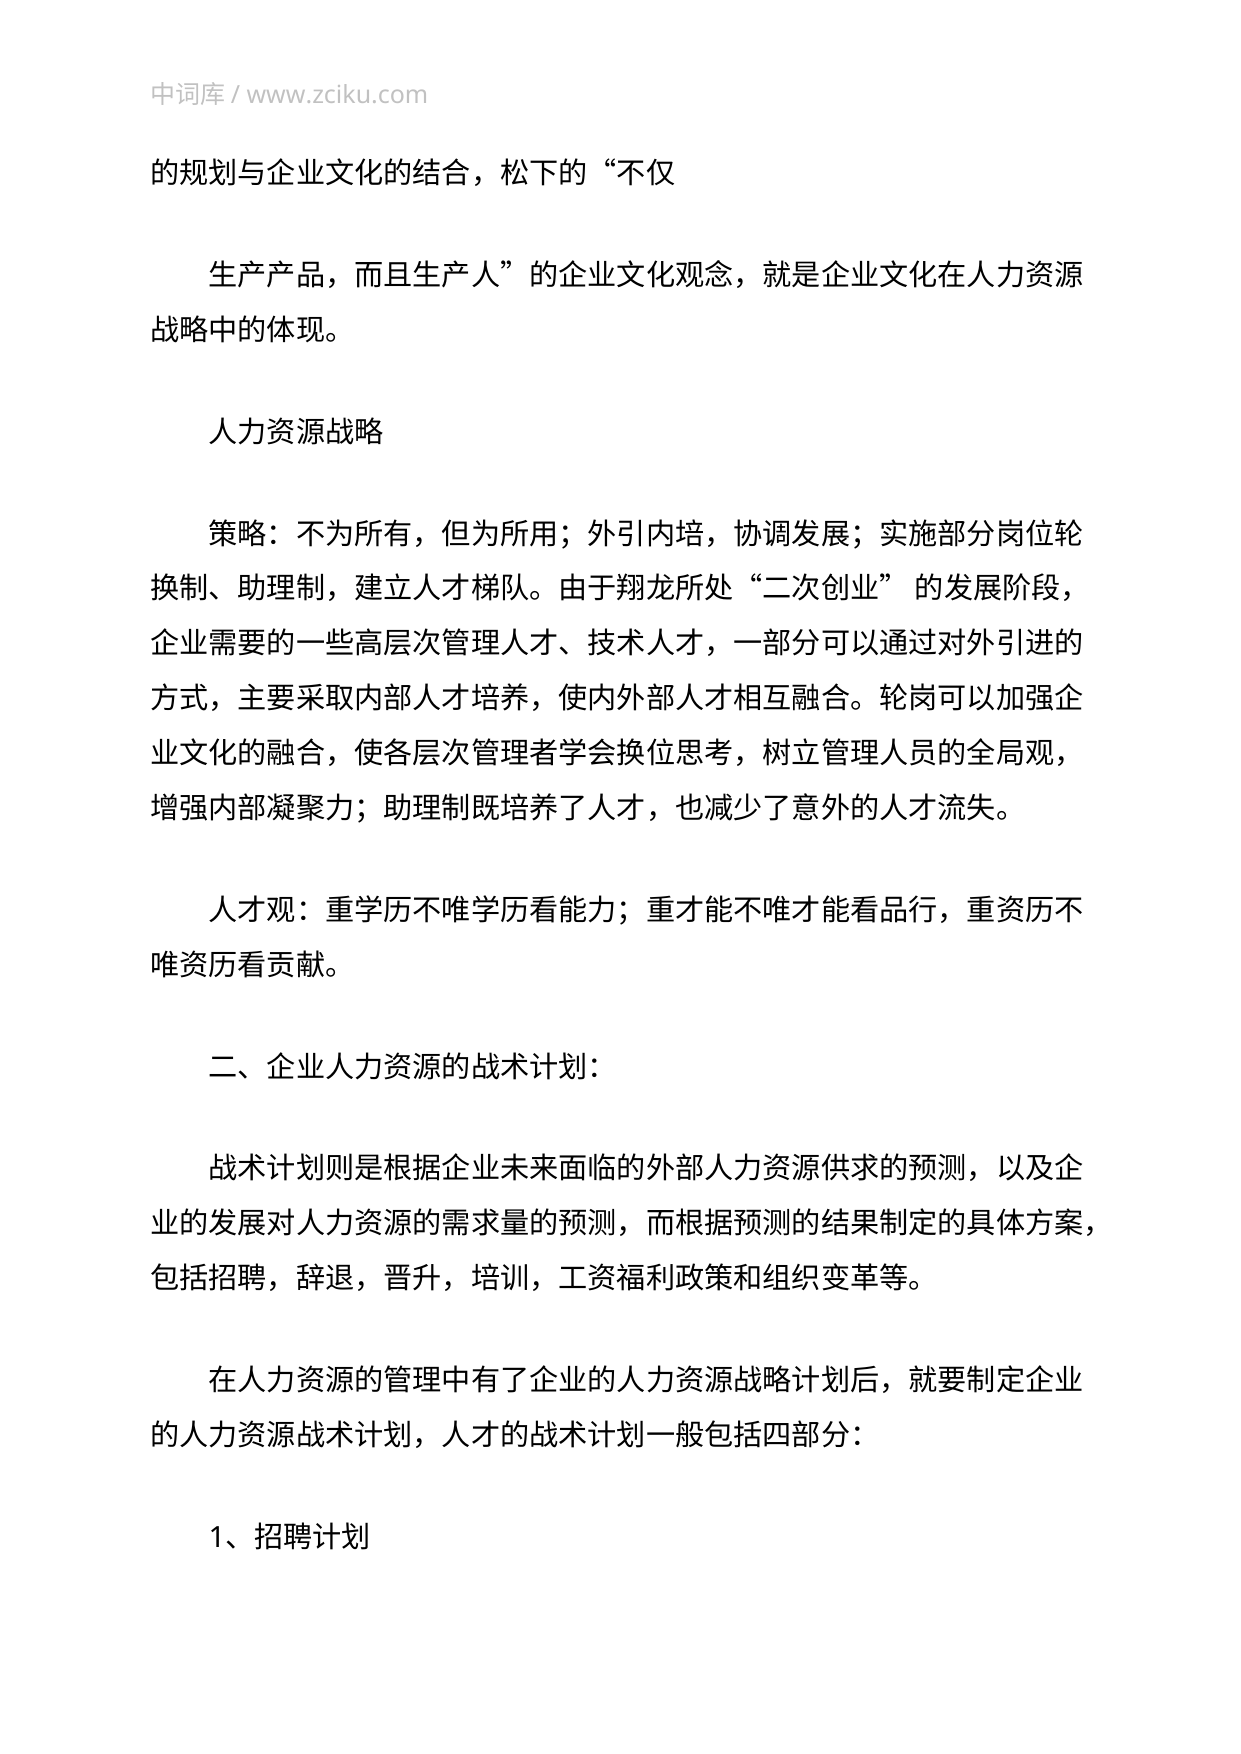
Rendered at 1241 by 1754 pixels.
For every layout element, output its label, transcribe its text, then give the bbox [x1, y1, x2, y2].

text 在人力资源的管理中有了企业的人力资源战略计划后，就要制定企业的人力资源战术计划，人才的战术计划一般包括四部分： [150, 1356, 1090, 1454]
text 人才观：重学历不唯学历看能力；重才能不唯才能看品行，重资历不唯资历看贡献。 [150, 886, 1090, 984]
text 战术计划则是根据企业未来面临的外部人力资源供求的预测，以及企业的发展对人力资源的需求量的预测，而根据预测的结果制定的具体方案，包括招聘，辞退，晋升，培训，工资福利政策和组织变革等。 [150, 1145, 1090, 1297]
text 策略：不为所有，但为所用；外引内培，协调发展；实施部分岗位轮换制、助理制，建立人才梯队。由于翔龙所处“二次创业” 的发展阶段，企业需要的一些高层次管理人才、技术人才，一部分可以通过对外引进的方式，主要采取内部人才培养，使内外部人才相互融合。轮岗可以加强企业文化的融合，使各层次管理者学会换位思考，树立管理人员的全局观，增强内部凝聚力；助理制既培养了人才，也减少了意外的人才流失。 [150, 510, 1090, 827]
text 人力资源战略 [150, 408, 1090, 451]
text 1、招聘计划 [150, 1513, 1090, 1556]
text 二、企业人力资源的战术计划： [150, 1043, 1090, 1085]
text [150, 150, 1090, 192]
text 生产产品，而且生产人”的企业文化观念，就是企业文化在人力资源战略中的体现。 [150, 252, 1090, 349]
